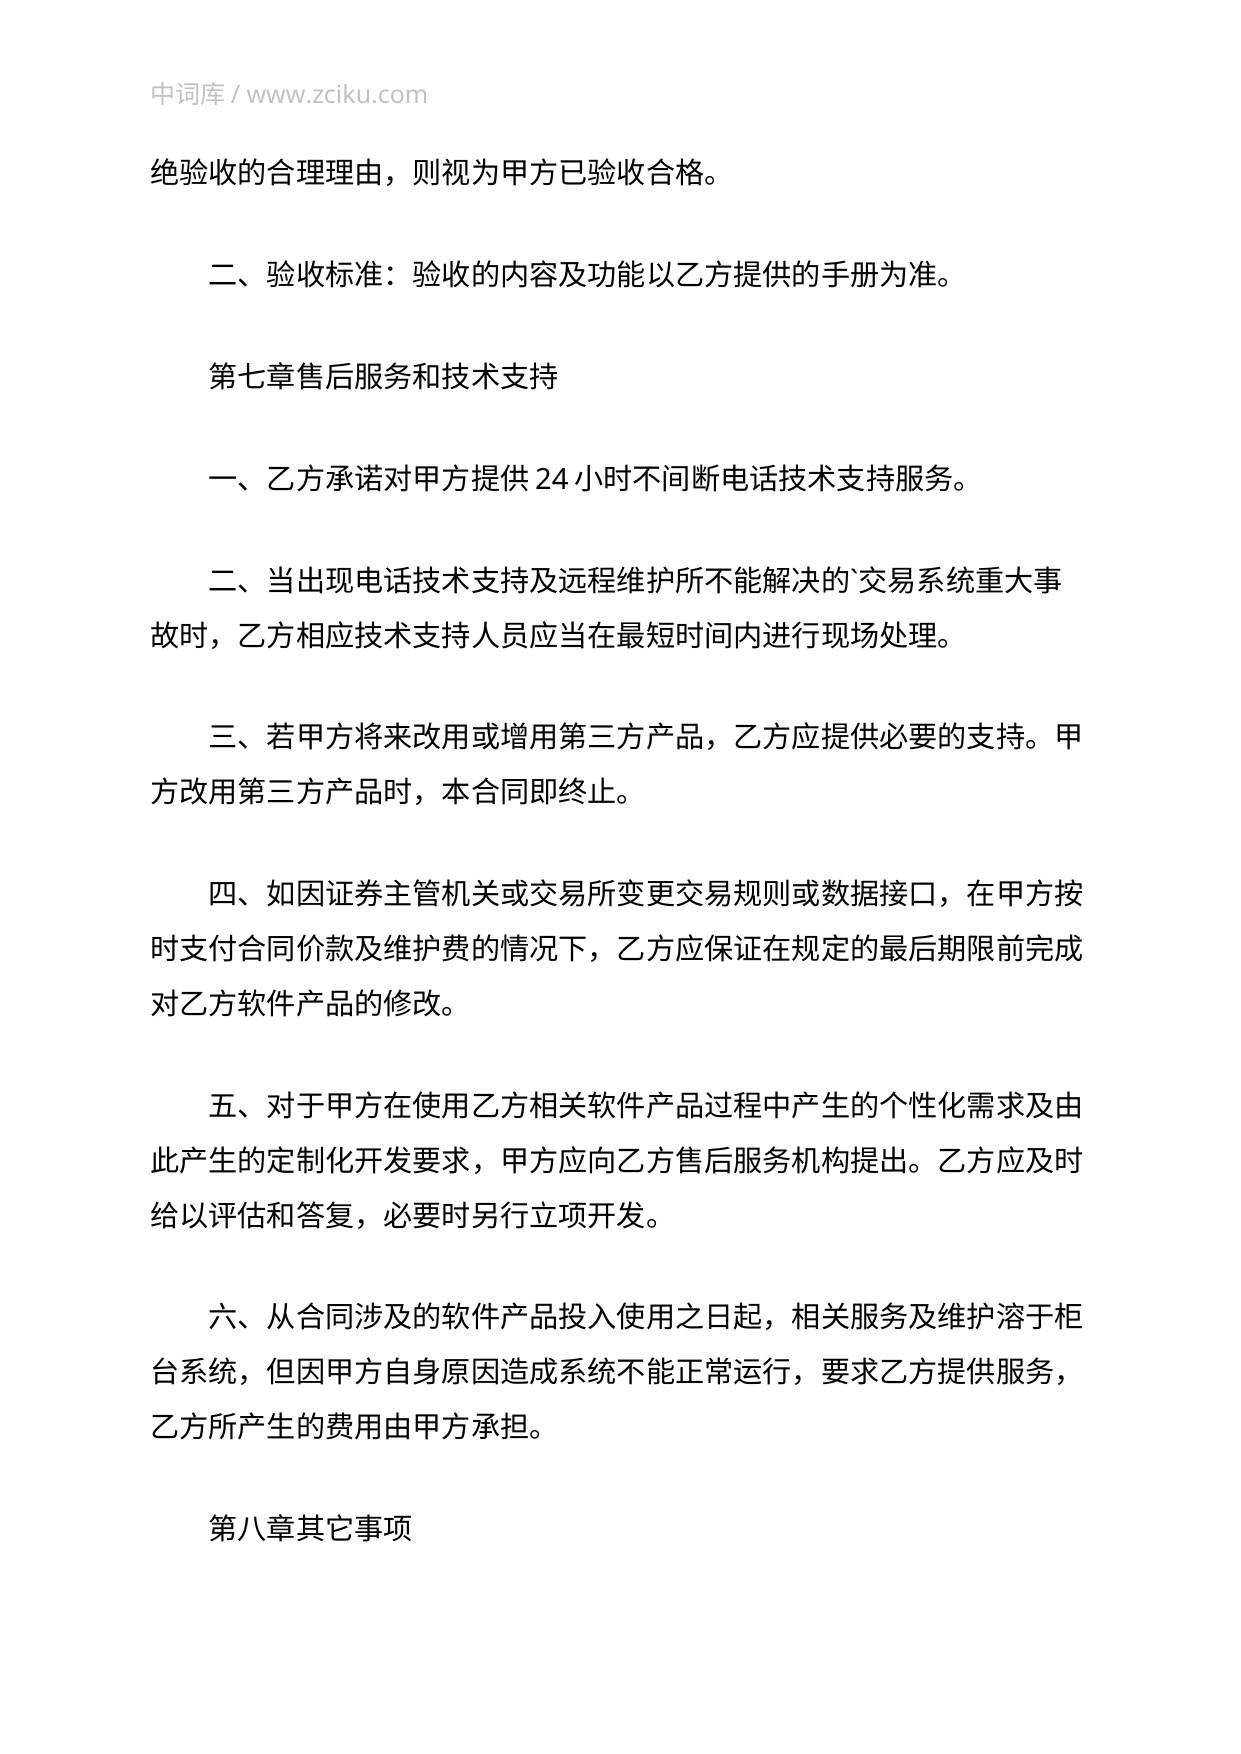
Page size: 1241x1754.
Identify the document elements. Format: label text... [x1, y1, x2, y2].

text 二、验收标准：验收的内容及功能以乙方提供的手册为准。 [150, 252, 1090, 294]
text 第八章其它事项 [150, 1505, 1090, 1548]
text 三、若甲方将来改用或增用第三方产品，乙方应提供必要的支持。甲方改用第三方产品时，本合同即终止。 [150, 714, 1090, 811]
text 第七章售后服务和技术支持 [150, 353, 1090, 396]
text 六、从合同涉及的软件产品投入使用之日起，相关服务及维护溶于柜台系统，但因甲方自身原因造成系统不能正常运行，要求乙方提供服务，乙方所产生的费用由甲方承担。 [150, 1294, 1090, 1446]
text 五、对于甲方在使用乙方相关软件产品过程中产生的个性化需求及由此产生的定制化开发要求，甲方应向乙方售后服务机构提出。乙方应及时给以评估和答复，必要时另行立项开发。 [150, 1082, 1090, 1234]
text 二、当出现电话技术支持及远程维护所不能解决的`交易系统重大事故时，乙方相应技术支持人员应当在最短时间内进行现场处理。 [150, 557, 1090, 654]
text 四、如因证券主管机关或交易所变更交易规则或数据接口，在甲方按时支付合同价款及维护费的情况下，乙方应保证在规定的最后期限前完成对乙方软件产品的修改。 [150, 871, 1090, 1023]
text 一、乙方承诺对甲方提供24小时不间断电话技术支持服务。 [150, 455, 1090, 498]
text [150, 150, 1090, 192]
